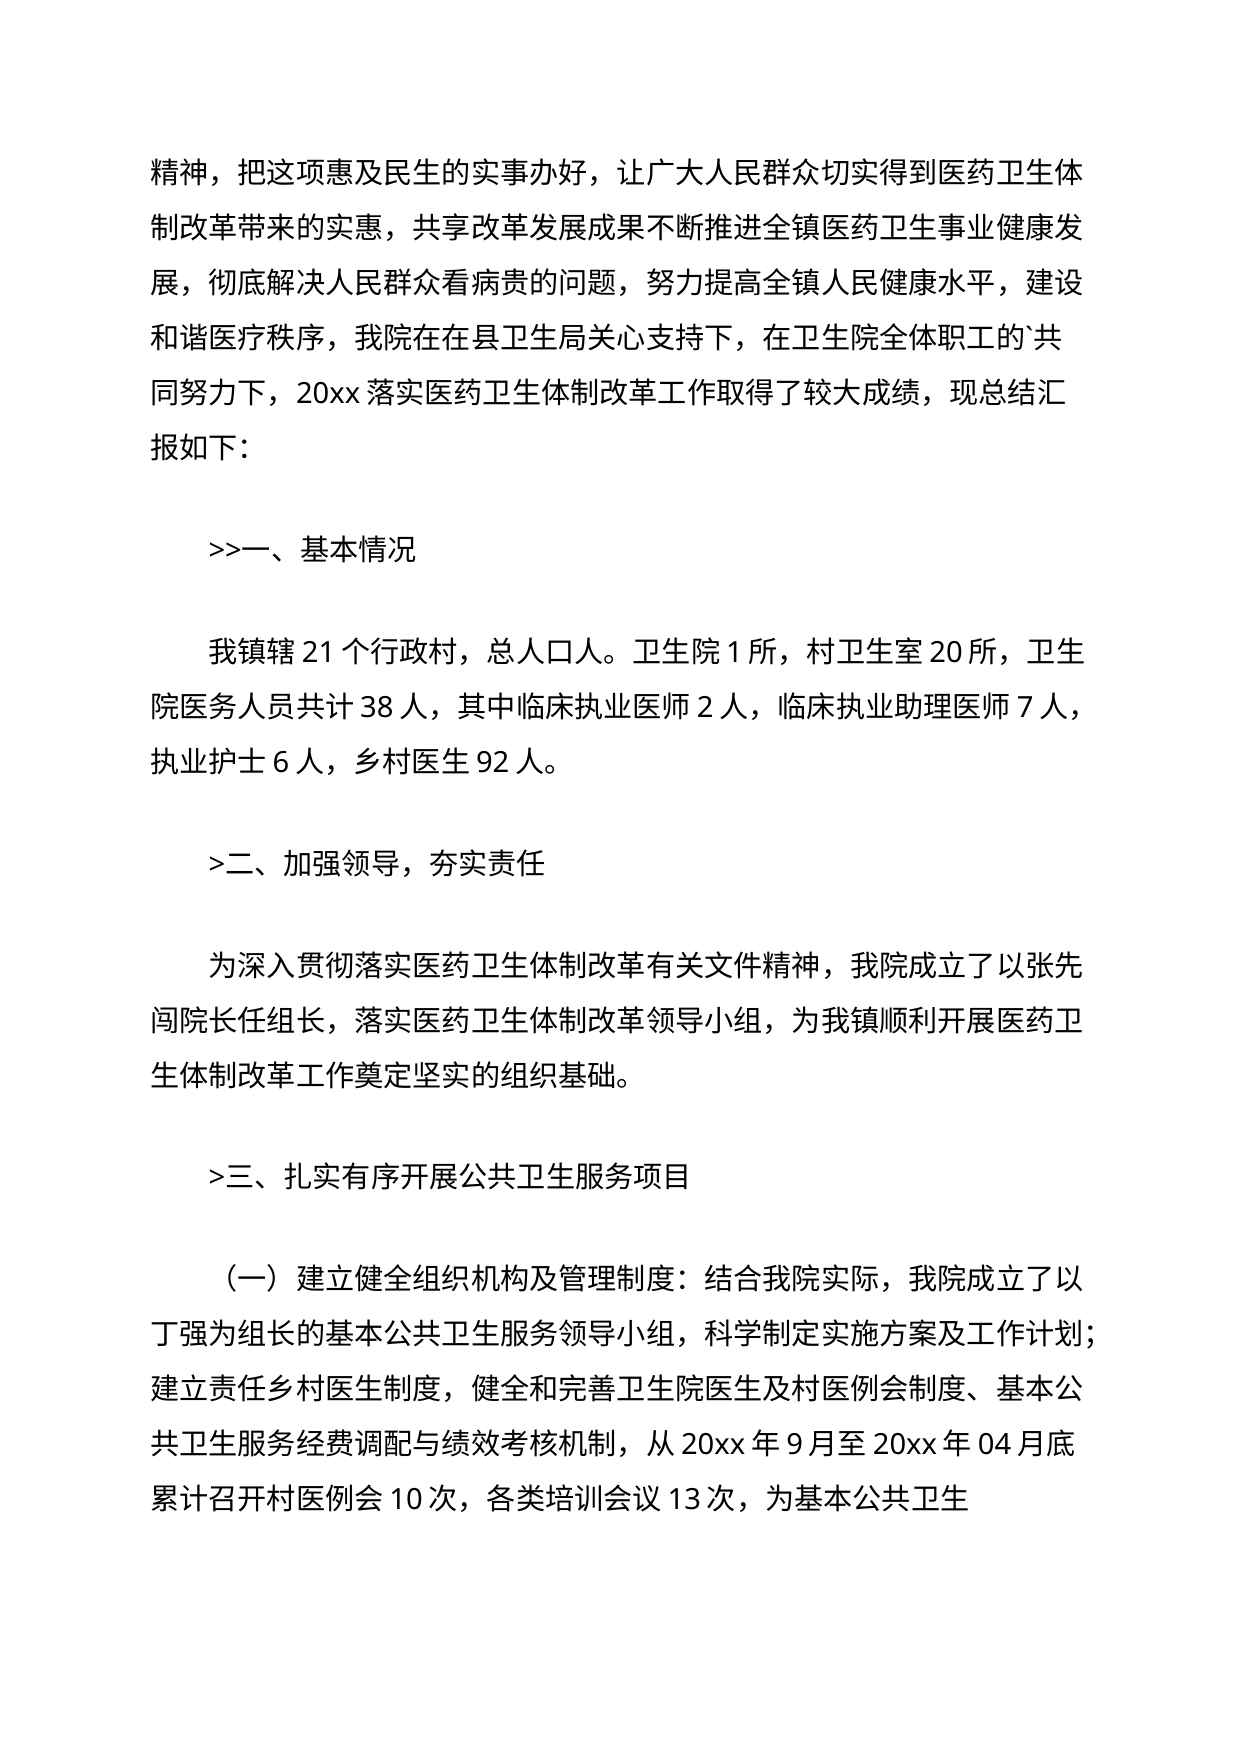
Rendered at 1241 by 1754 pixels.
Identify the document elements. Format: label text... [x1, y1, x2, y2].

text 我镇辖21个行政村，总人口人。卫生院1所，村卫生室20所，卫生院医务人员共计38人，其中临床执业医师2人，临床执业助理医师7人，执业护士6人，乡村医生92人。 [150, 628, 1090, 781]
text >>一、基本情况 [150, 526, 1090, 569]
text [150, 150, 1090, 467]
text >二、加强领导，夯实责任 [150, 840, 1090, 883]
text >三、扎实有序开展公共卫生服务项目 [150, 1154, 1090, 1196]
text 为深入贯彻落实医药卫生体制改革有关文件精神，我院成立了以张先闯院长任组长，落实医药卫生体制改革领导小组，为我镇顺利开展医药卫生体制改革工作奠定坚实的组织基础。 [150, 942, 1090, 1094]
text （一）建立健全组织机构及管理制度：结合我院实际，我院成立了以丁强为组长的基本公共卫生服务领导小组，科学制定实施方案及工作计划；建立责任乡村医生制度，健全和完善卫生院医生及村医例会制度、基本公共卫生服务经费调配与绩效考核机制，从20xx年9月至20xx年04月底累计召开村医例会10次，各类培训会议13次，为基本公共卫生 [150, 1256, 1090, 1518]
